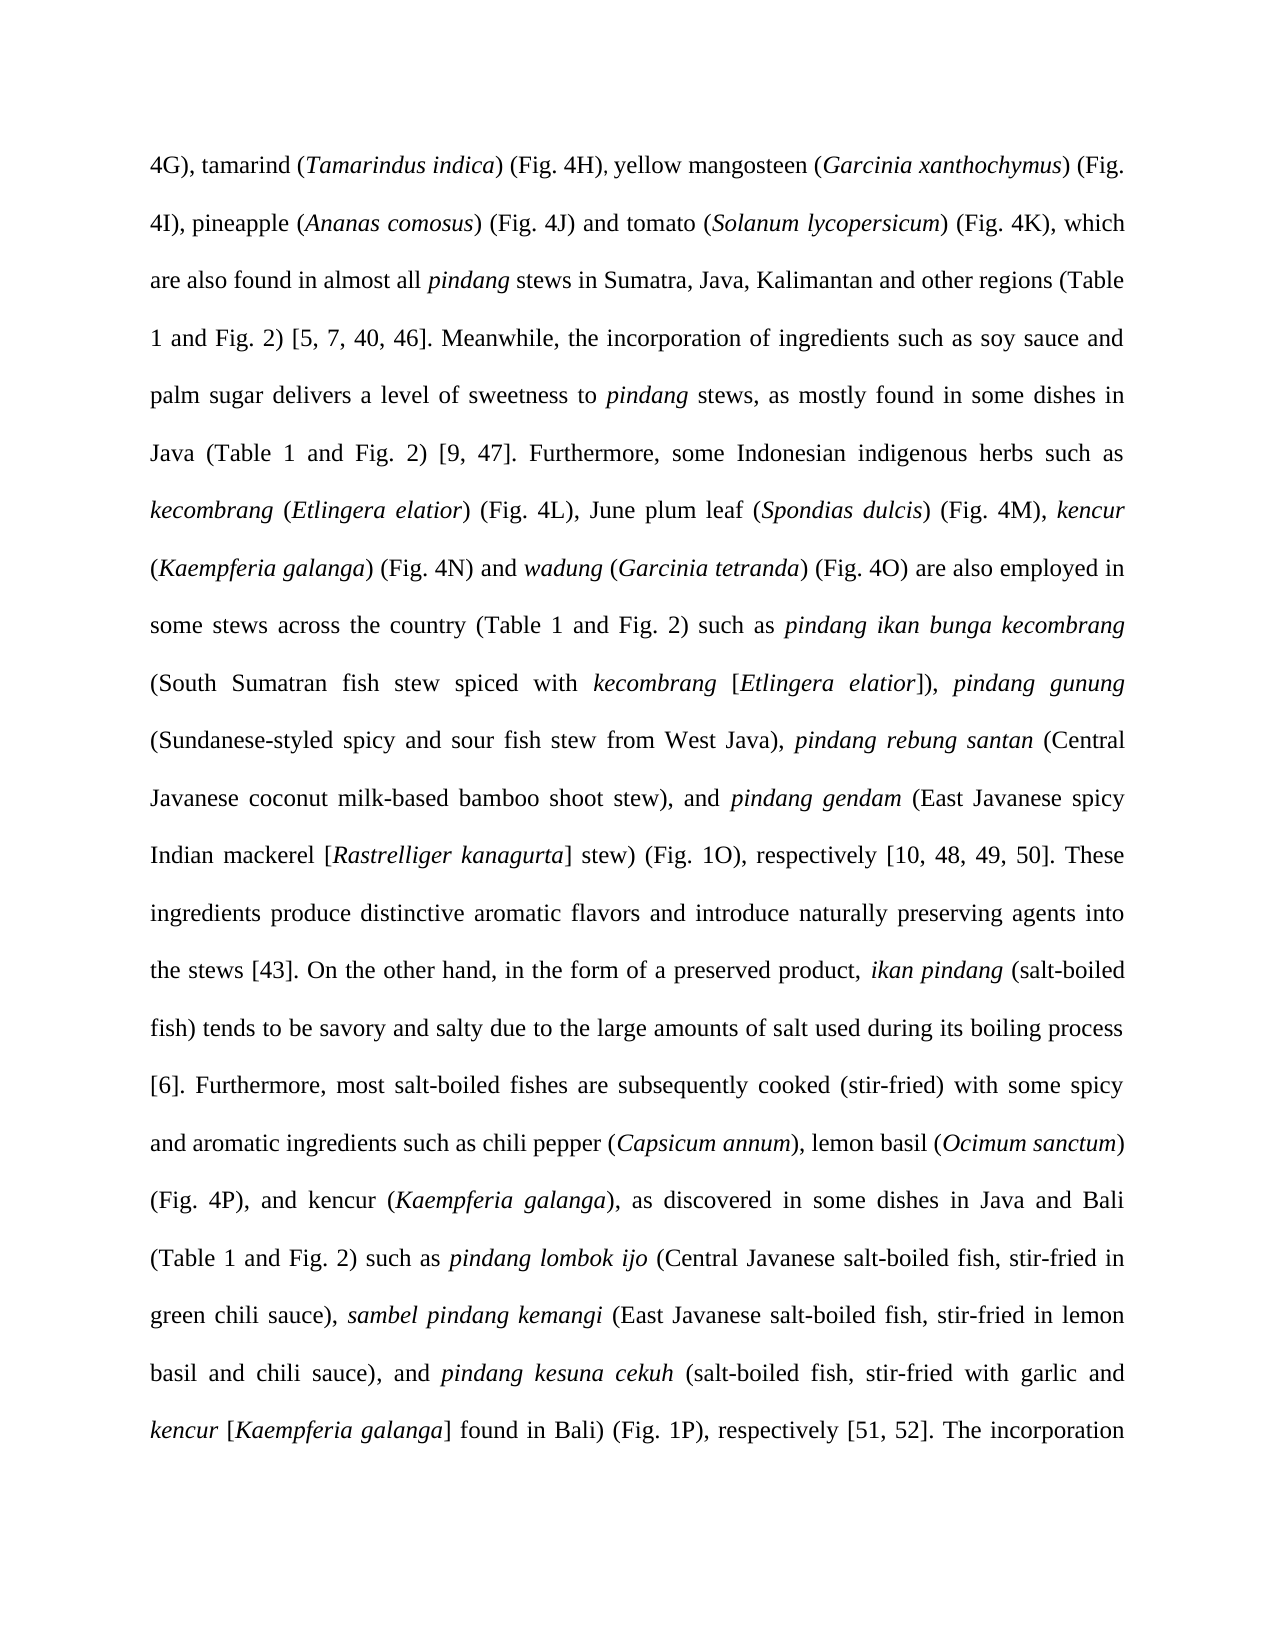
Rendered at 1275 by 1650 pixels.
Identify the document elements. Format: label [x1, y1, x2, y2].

text [150, 150, 1125, 1444]
